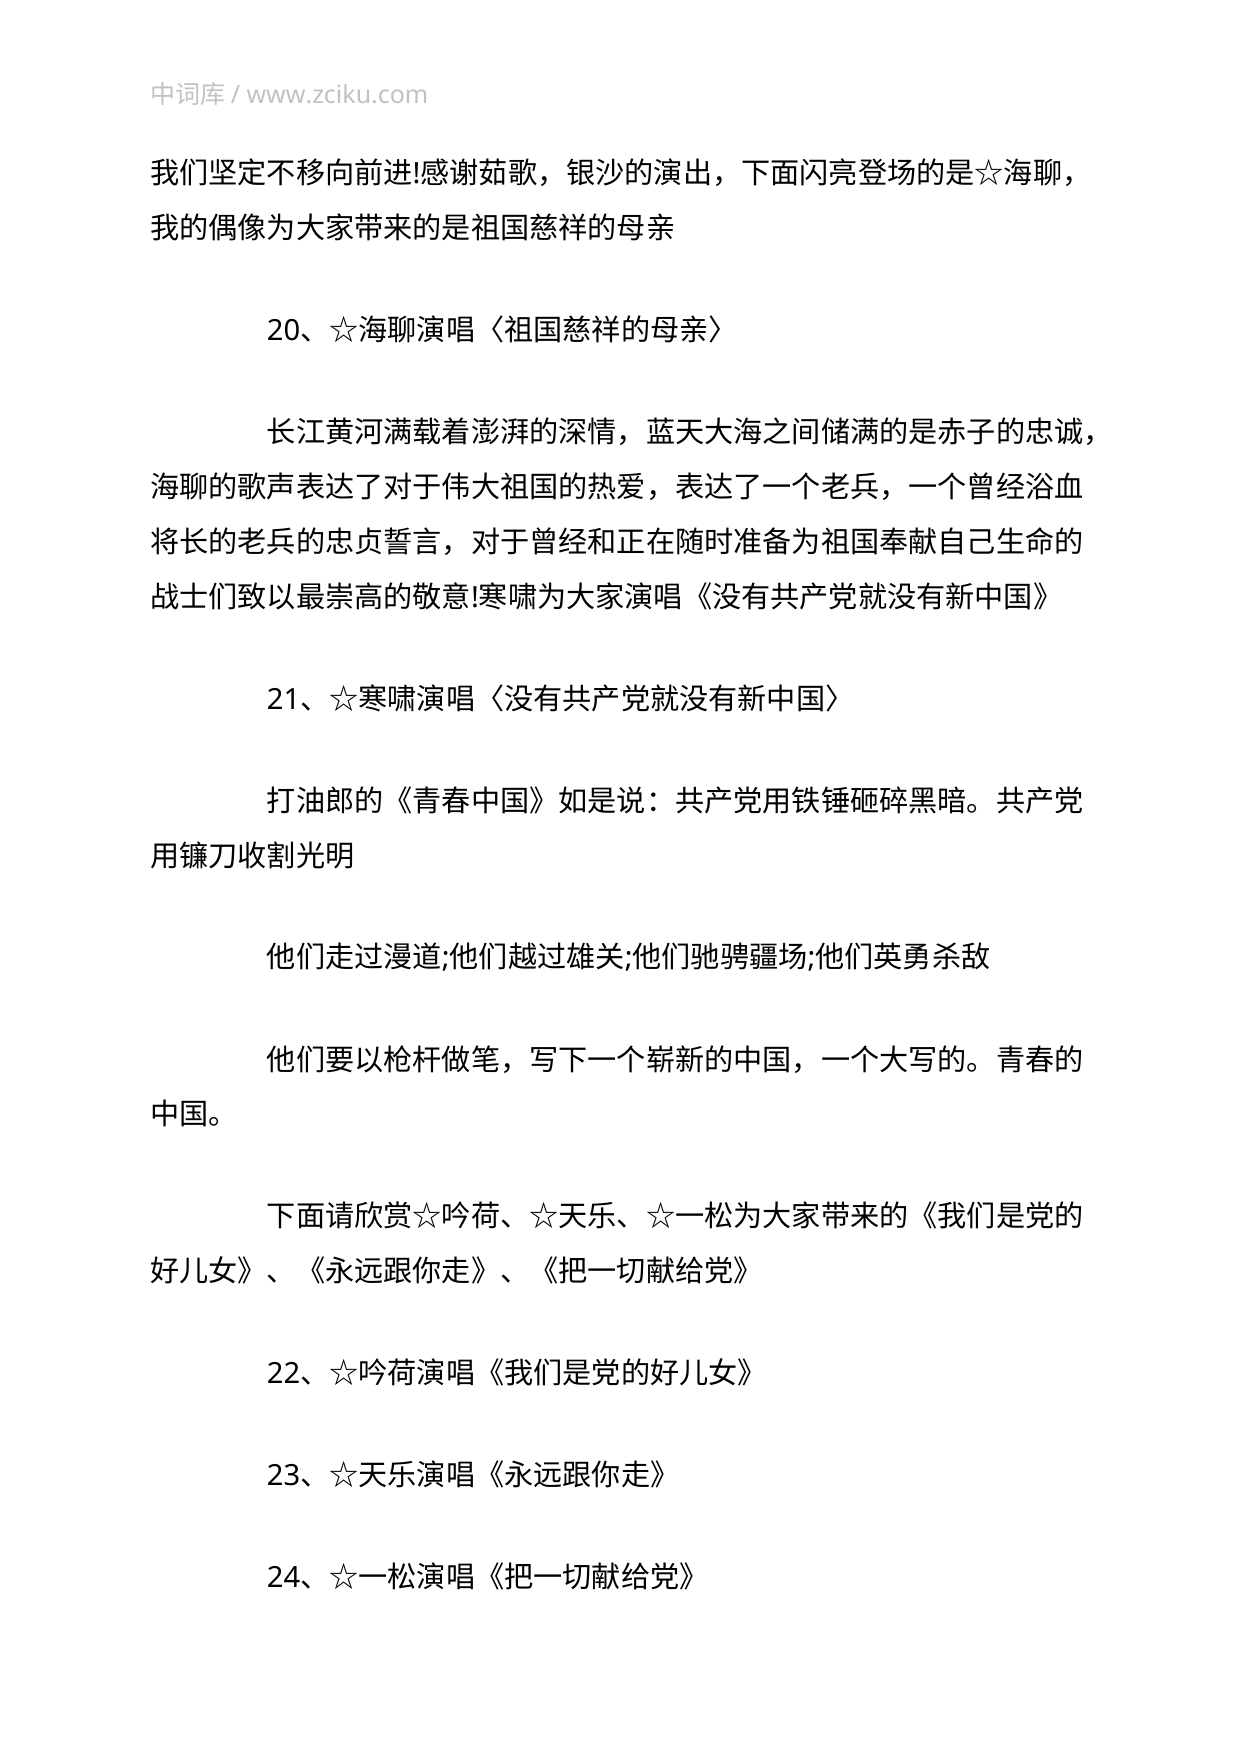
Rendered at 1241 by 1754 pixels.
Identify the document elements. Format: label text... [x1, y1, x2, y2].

text 20、☆海聊演唱〈祖国慈祥的母亲〉 [150, 307, 1090, 349]
text 他们走过漫道;他们越过雄关;他们驰骋疆场;他们英勇杀敌 [150, 934, 1090, 976]
text 22、☆吟荷演唱《我们是党的好儿女》 [150, 1349, 1090, 1392]
text 下面请欣赏☆吟荷、☆天乐、☆一松为大家带来的《我们是党的好儿女》、《永远跟你走》、《把一切献给党》 [150, 1193, 1090, 1290]
text 23、☆天乐演唱《永远跟你走》 [150, 1451, 1090, 1494]
text 21、☆寒啸演唱〈没有共产党就没有新中国〉 [150, 675, 1090, 718]
text 他们要以枪杆做笔，写下一个崭新的中国，一个大写的。青春的中国。 [150, 1036, 1090, 1133]
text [150, 150, 1090, 247]
text 打油郎的《青春中国》如是说：共产党用铁锤砸碎黑暗。共产党用镰刀收割光明 [150, 777, 1090, 874]
text 长江黄河满载着澎湃的深情，蓝天大海之间储满的是赤子的忠诚，海聊的歌声表达了对于伟大祖国的热爱，表达了一个老兵，一个曾经浴血将长的老兵的忠贞誓言，对于曾经和正在随时准备为祖国奉献自己生命的战士们致以最崇高的敬意!寒啸为大家演唱《没有共产党就没有新中国》 [150, 409, 1090, 616]
text 24、☆一松演唱《把一切献给党》 [150, 1553, 1090, 1596]
